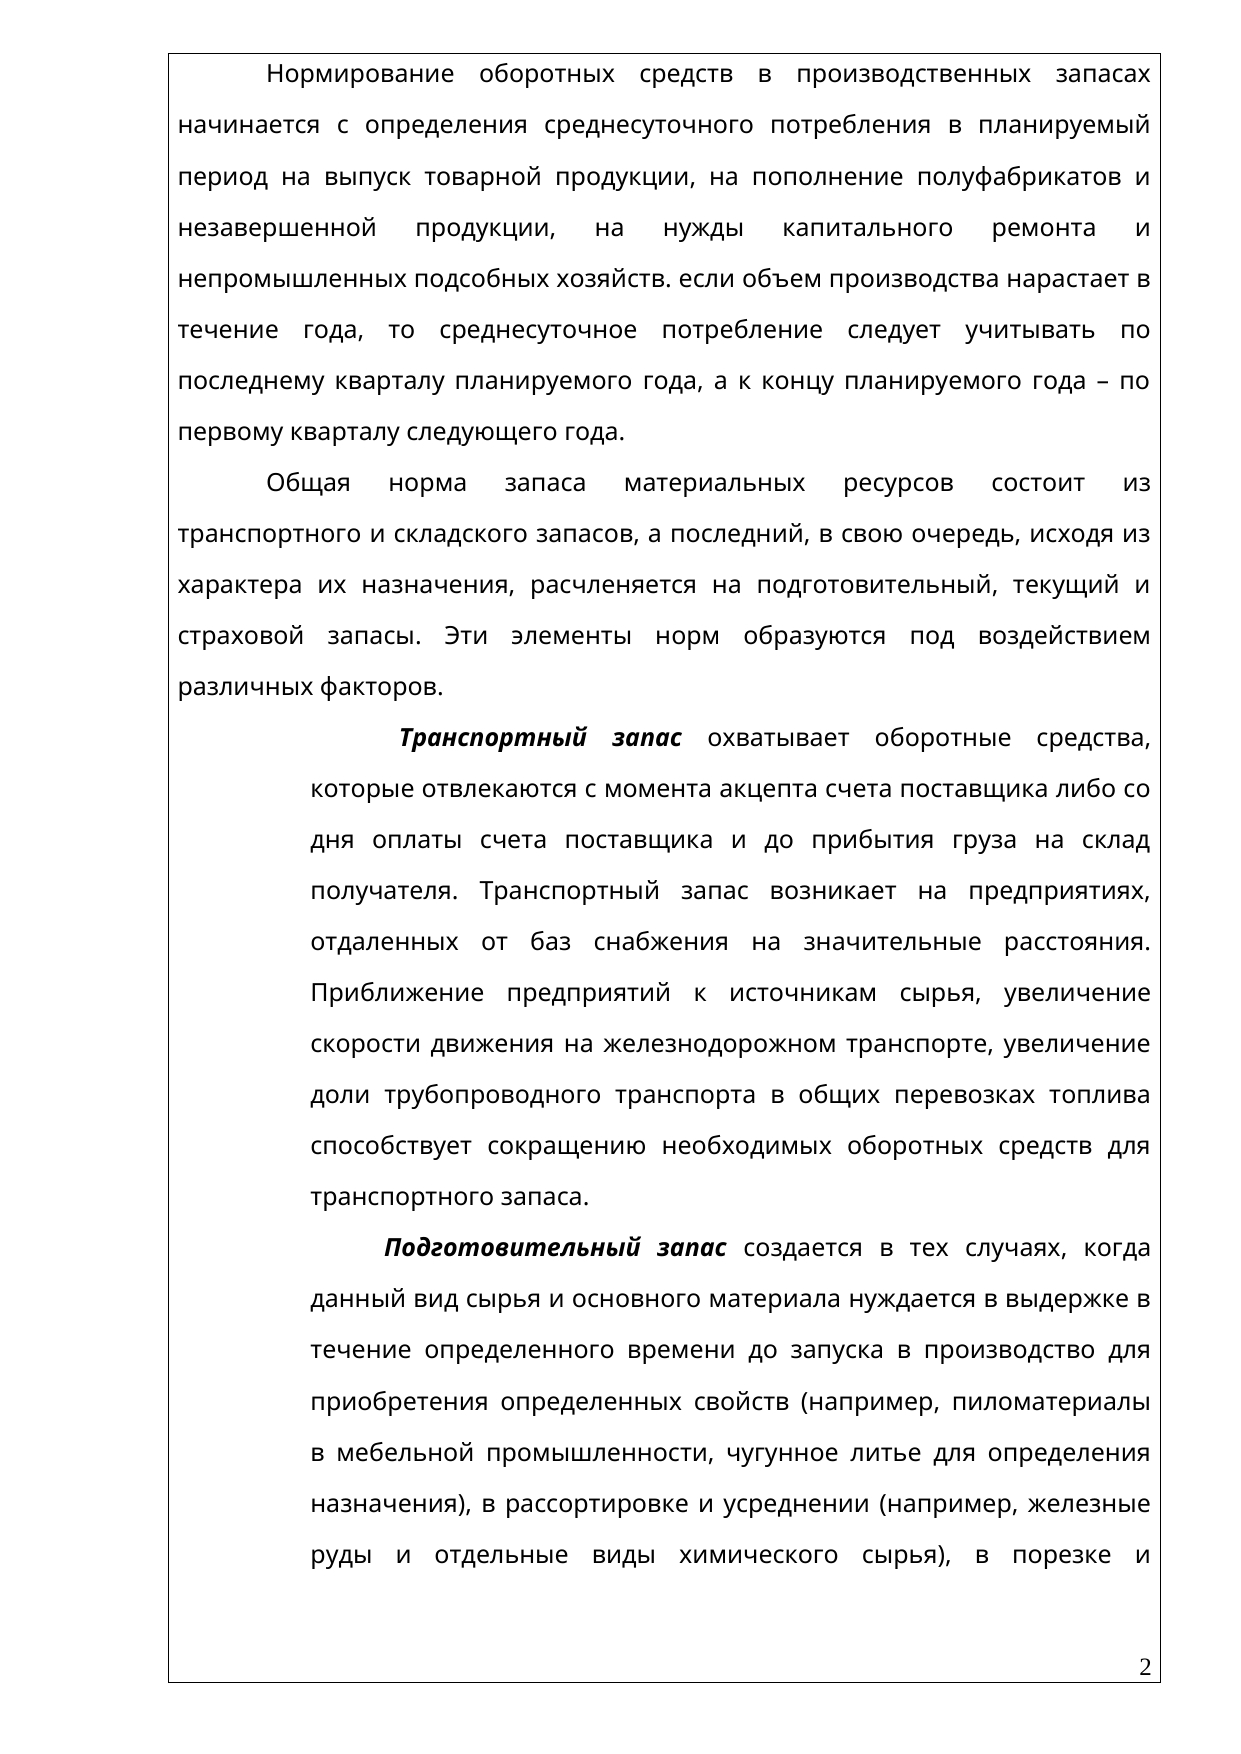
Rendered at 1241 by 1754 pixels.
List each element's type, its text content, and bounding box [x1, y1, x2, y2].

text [310, 1230, 1152, 1570]
text Транспортный запас охватывает оборотные средства, которые отвлекаются с момента акцепта счета поставщика либо со дня оплаты счета поставщика и до прибытия груза на склад получателя. Транспортный запас возникает на предприятиях, отдаленных от баз снабжения на значительные расстояния. Приближение предприятий к источникам сырья, увеличение скорости движения на железнодорожном транспорте, увеличение доли трубопроводного транспорта в общих перевозках топлива способствует сокращению необходимых оборотных средств для транспортного запаса. [310, 720, 1152, 1213]
text Общая норма запаса материальных ресурсов состоит из транспортного и складского запасов, а последний, в свою очередь, исходя из характера их назначения, расчленяется на подготовительный, текущий и страховой запасы. Эти элементы норм образуются под воздействием различных факторов. [177, 464, 1152, 703]
text Нормирование оборотных средств в производственных запасах начинается с определения среднесуточного потребления в планируемый период на выпуск товарной продукции, на пополнение полуфабрикатов и незавершенной продукции, на нужды капитального ремонта и непромышленных подсобных хозяйств. если объем производства нарастает в течение года, то среднесуточное потребление следует учитывать по последнему кварталу планируемого года, а к концу планируемого года – по первому кварталу следующего года. [177, 56, 1152, 447]
